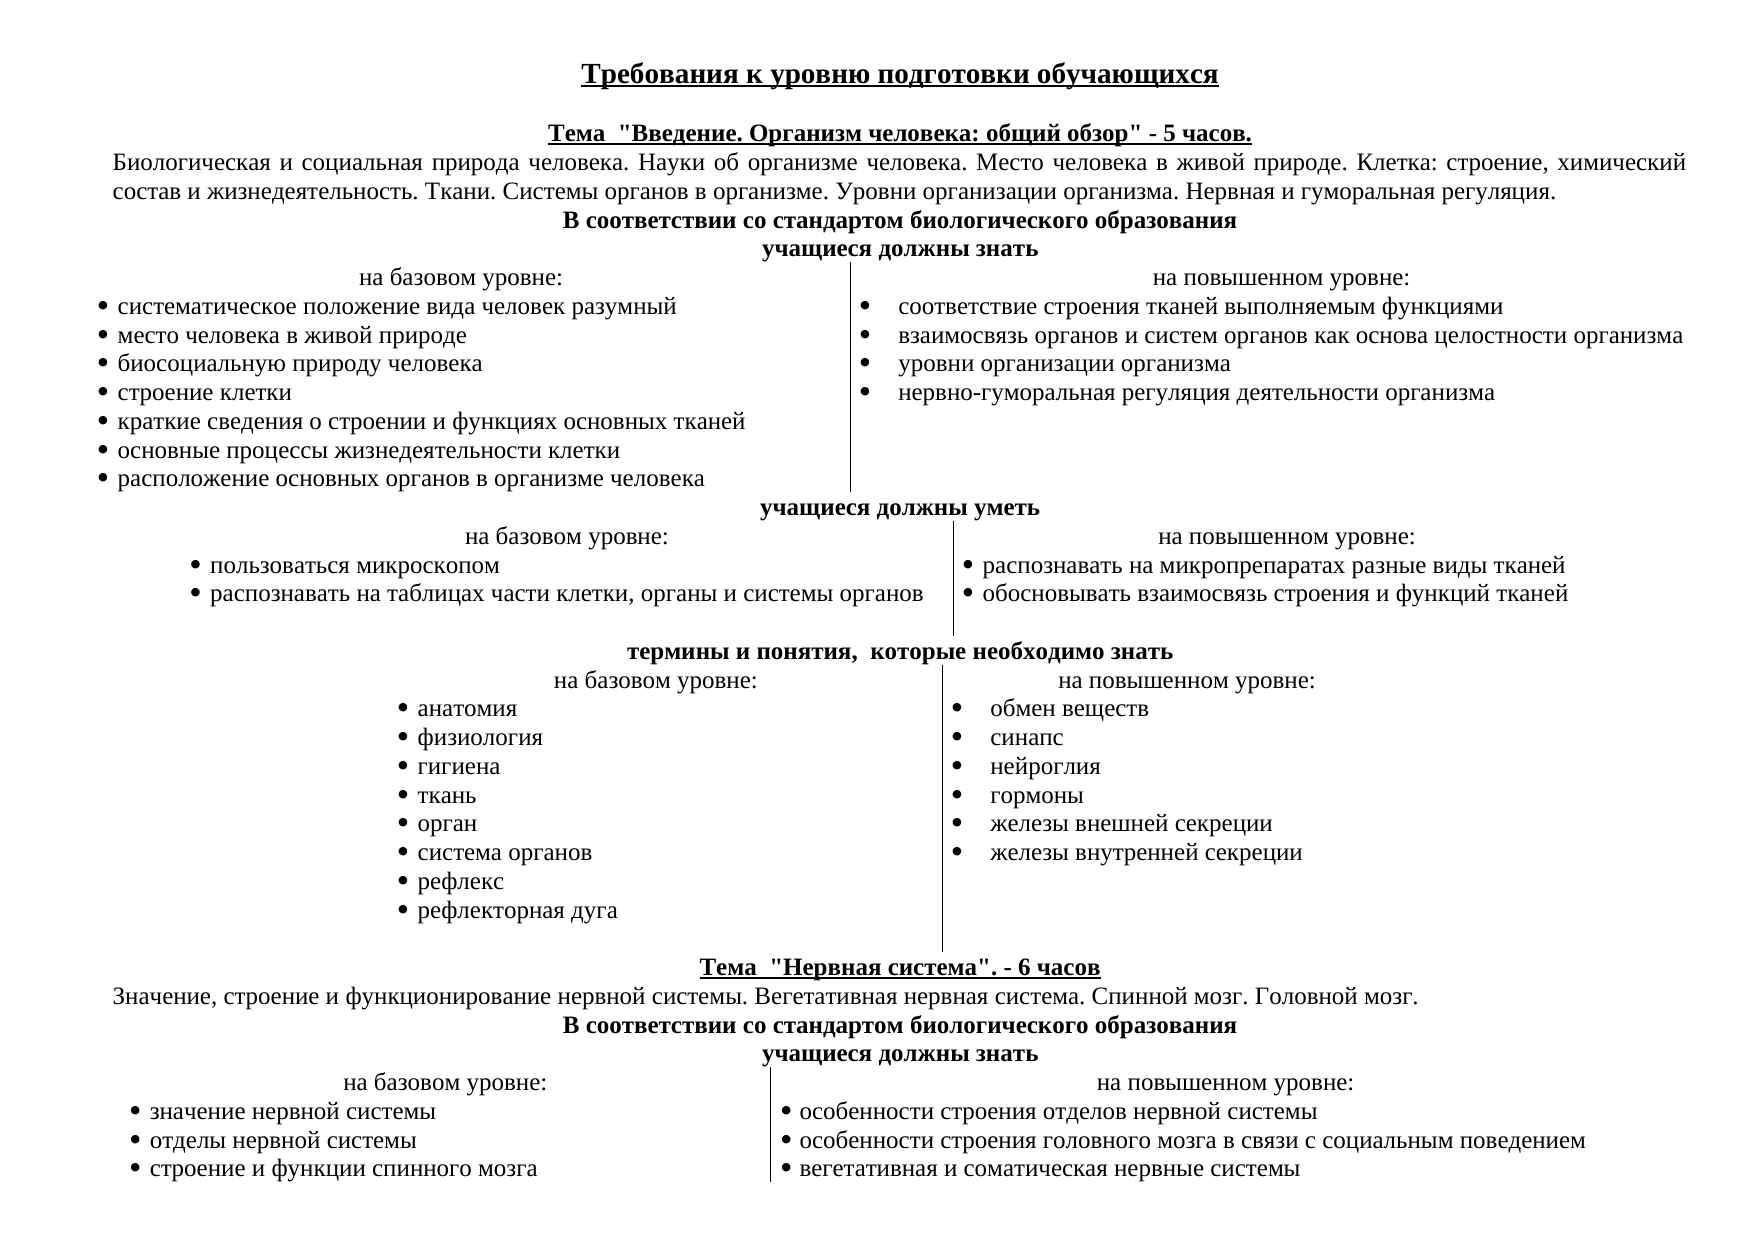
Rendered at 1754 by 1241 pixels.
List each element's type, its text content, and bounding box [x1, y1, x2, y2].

text В соответствии со стандартом биологического образования [112, 1010, 1687, 1038]
text Тема "Введение. Организм человека: общий обзор" - 5 часов. [112, 118, 1687, 147]
text Биологическая и социальная природа человека. Науки об организме человека. Место человека в живой природе. Клетка: строение, химический состав и жизнедеятельность. Ткани. Системы органов в организме. Уровни организации организма. Нервная и гуморальная регуляция. [112, 147, 1687, 205]
table_header на базовом уровне: анатомия физиология гигиена ткань орган система органов рефлекс рефлекторная дуга [369, 665, 942, 952]
table_header на базовом уровне: систематическое положение вида человек разумный место человека в живой природе биосоциальную природу человека строение клетки краткие сведения о строении и функциях основных тканей основные процессы жизнедеятельности клетки расположение основных органов в организме человека [88, 262, 850, 492]
text учащиеся должны знать [112, 1038, 1687, 1067]
table_header на повышенном уровне: распознавать на микропрепаратах разные виды тканей обосновывать взаимосвязь строения и функций тканей [954, 521, 1620, 636]
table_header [120, 1067, 770, 1182]
text Тема "Нервная система". - 6 часов [112, 952, 1687, 981]
text Значение, строение и функционирование нервной системы. Вегетативная нервная система. Спинной мозг. Головной мозг. [112, 981, 1687, 1010]
table_header на повышенном уровне: обмен веществ синапс нейроглия гормоны железы внешней секреции железы внутренней секреции [943, 665, 1431, 952]
text термины и понятия, которые необходимо знать [112, 636, 1687, 665]
text В соответствии со cтандартом биологического образования [112, 205, 1687, 233]
table_header на повышенном уровне: соответствие строения тканей выполняемым функциями взаимосвязь органов и систем органов как основа целостности организма уровни организации организма нервно-гуморальная регуляция деятельности организма [851, 262, 1712, 492]
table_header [771, 1067, 1680, 1182]
text учащиеся должны уметь [112, 492, 1687, 521]
table_header на базовом уровне: пользоваться микроскопом распознавать на таблицах части клетки, органы и системы органов [180, 521, 953, 636]
text учащиеся должны знать [112, 233, 1687, 262]
text Требования к уровню подготовки обучающихся [112, 56, 1687, 90]
